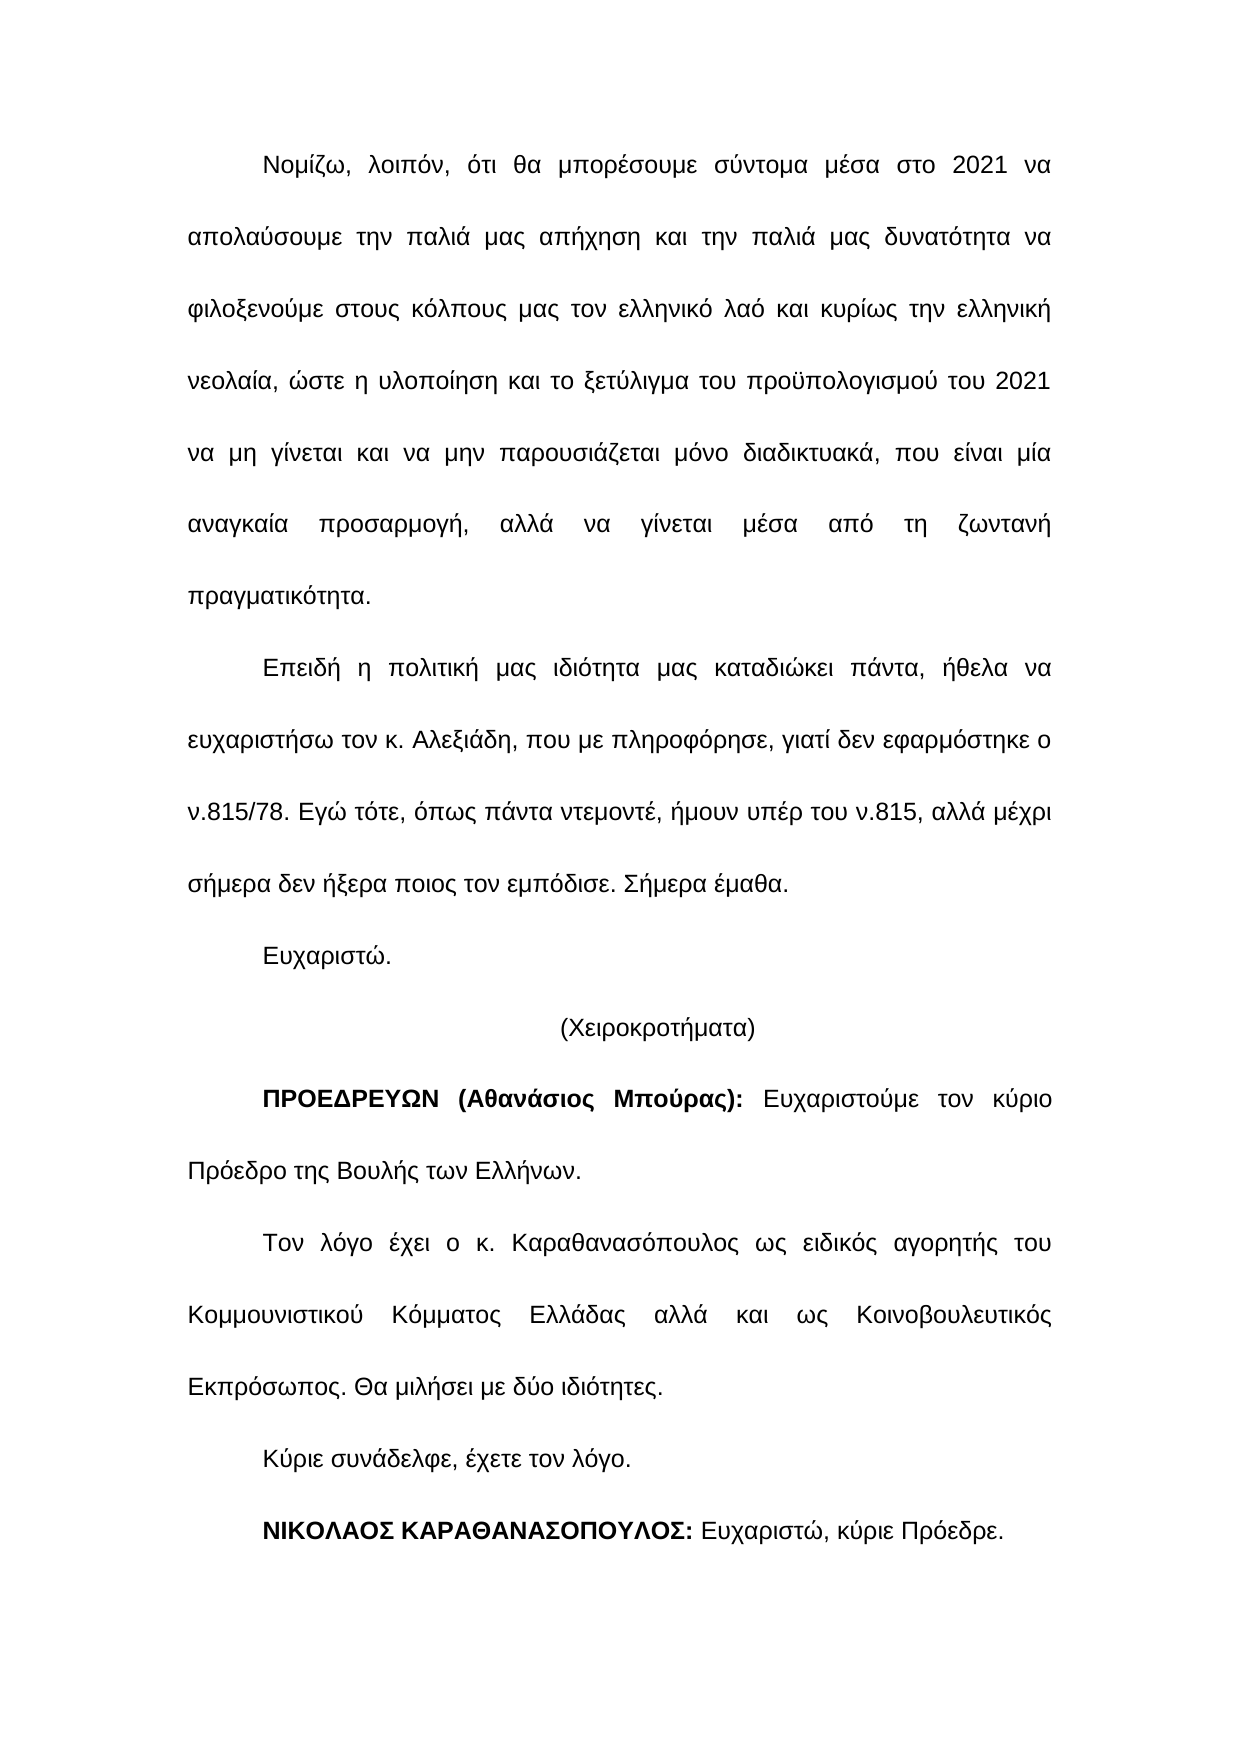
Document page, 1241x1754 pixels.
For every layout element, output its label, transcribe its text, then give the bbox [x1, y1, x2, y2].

text Τον λόγο έχει ο κ. Καραθανασόπουλος ως ειδικός αγορητής του Κομμουνιστικού Κόμματος Ελλάδας αλλά και ως Κοινοβουλευτικός Εκπρόσωπος. Θα μιλήσει με δύο ιδιότητες. [187, 1228, 1053, 1401]
text ΠΡΟΕΔΡΕΥΩΝ (Αθανάσιος Μπούρας): Ευχαριστούμε τον κύριο Πρόεδρο της Βουλής των Ελλήνων. [187, 1084, 1053, 1185]
text ΝΙΚΟΛΑΟΣ ΚΑΡΑΘΑΝΑΣΟΠΟΥΛΟΣ: Ευχαριστώ, κύριε Πρόεδρε. [187, 1516, 1053, 1544]
text Κύριε συνάδελφε, έχετε τον λόγο. [187, 1444, 1053, 1472]
text Νομίζω, λοιπόν, ότι θα μπορέσουμε σύντομα μέσα στο 2021 να απολαύσουμε την παλιά μας απήχηση και την παλιά μας δυνατότητα να φιλοξενούμε στους κόλπους μας τον ελληνικό λαό και κυρίως την ελληνική νεολαία, ώστε η υλοποίηση και το ξετύλιγμα του προϋπολογισμού του 2021 να μη γίνεται και να μην παρουσιάζεται μόνο διαδικτυακά, που είναι μία αναγκαία προσαρμογή, αλλά να γίνεται μέσα από τη ζωντανή πραγματικότητα. [187, 150, 1053, 610]
text Επειδή η πολιτική μας ιδιότητα μας καταδιώκει πάντα, ήθελα να ευχαριστήσω τον κ. Αλεξιάδη, που με πληροφόρησε, γιατί δεν εφαρμόστηκε ο ν.815/78. Εγώ τότε, όπως πάντα ντεμοντέ, ήμουν υπέρ του ν.815, αλλά μέχρι σήμερα δεν ήξερα ποιος τον εμπόδισε. Σήμερα έμαθα. [187, 653, 1053, 897]
text (Χειροκροτήματα) [187, 1012, 1053, 1041]
text Ευχαριστώ. [187, 941, 1053, 969]
